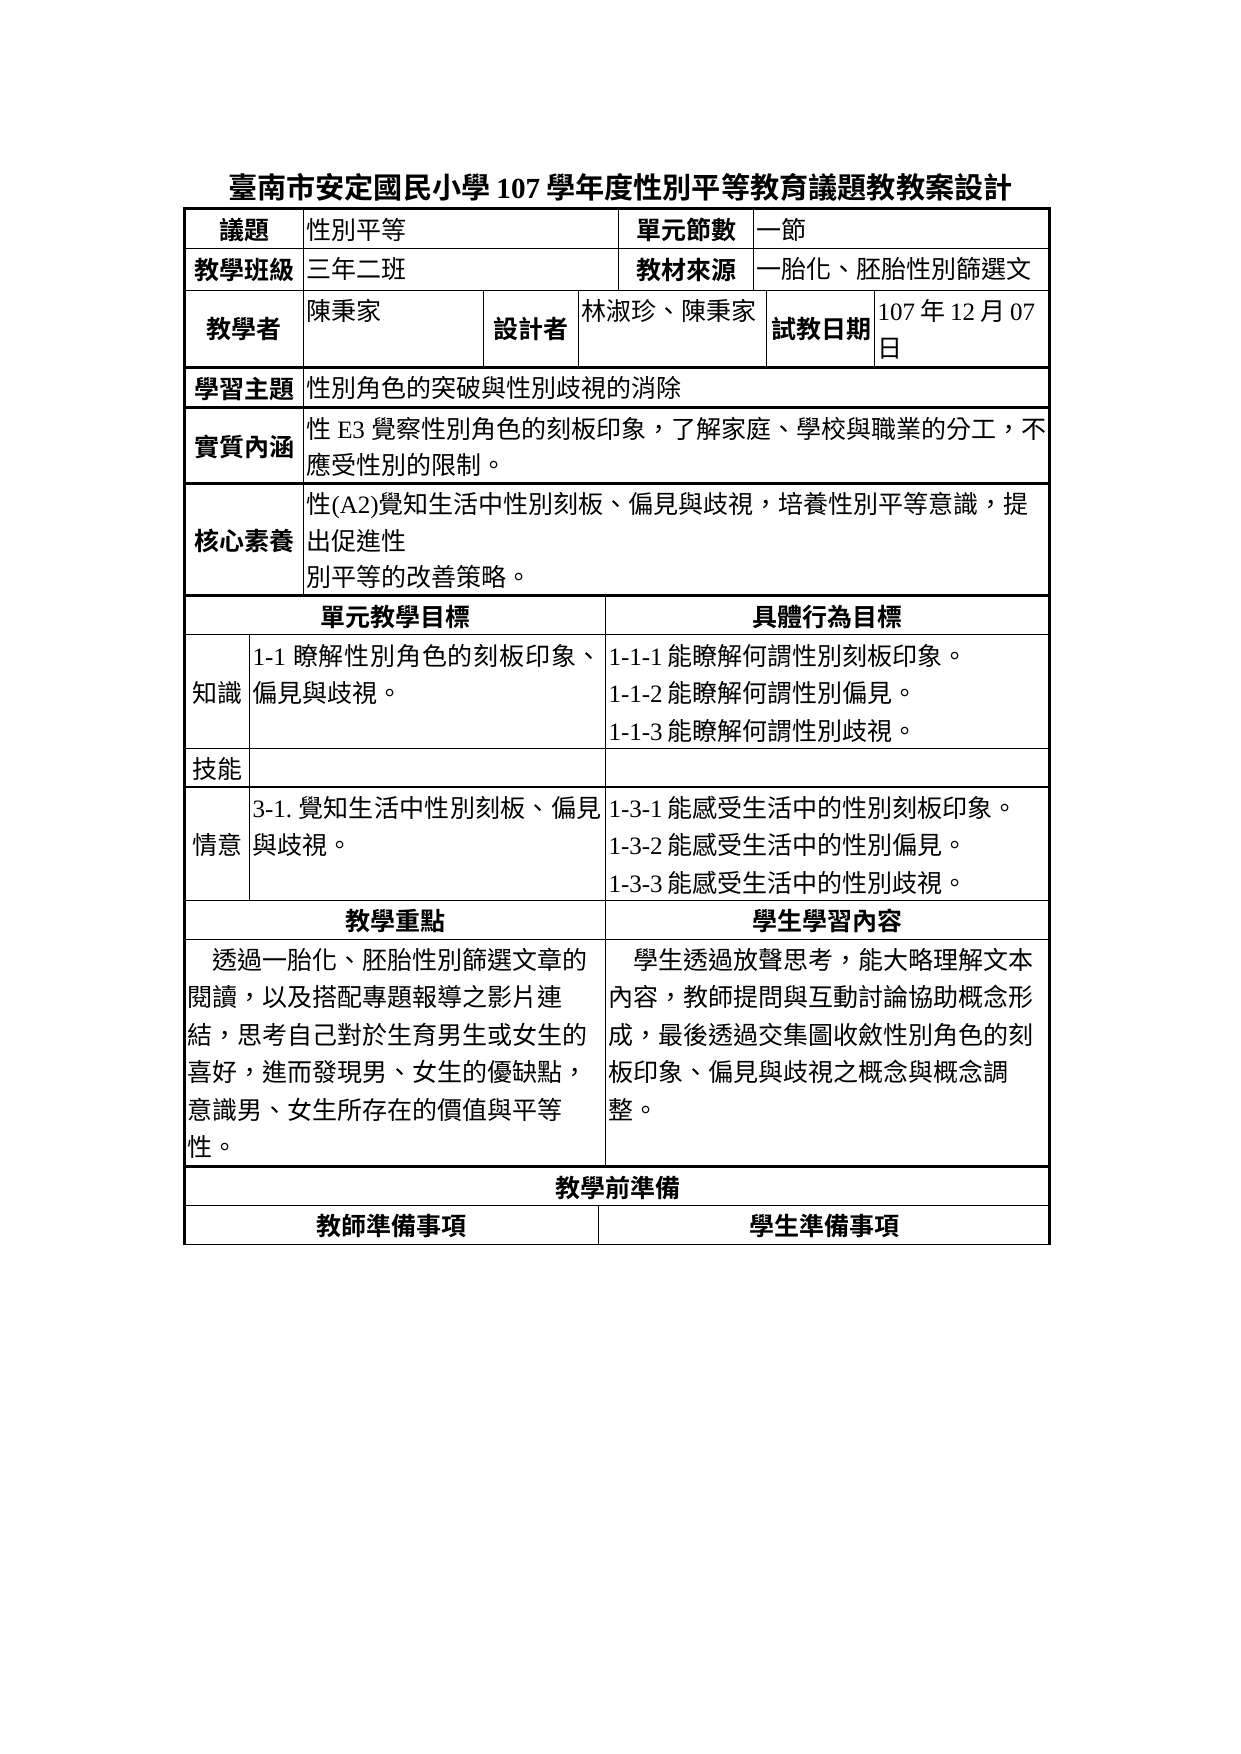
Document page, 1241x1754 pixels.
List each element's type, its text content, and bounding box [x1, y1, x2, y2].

table_cell 性別角色的突破與性別歧視的消除 [304, 369, 1048, 406]
table_cell 教師準備事項 [186, 1206, 598, 1244]
table_cell 設計者 [484, 291, 578, 366]
table_cell [606, 749, 1048, 786]
table_cell 實質內涵 [186, 409, 303, 482]
table_cell 教學班級 [186, 249, 303, 289]
table_cell 1-1 瞭解性別角色的刻板印象、偏見與歧視。 [250, 635, 605, 748]
table_cell 1-1-1能瞭解何謂性別刻板印象。 1-1-2能瞭解何謂性別偏見。 1-1-3能瞭解何謂性別歧視。 [606, 635, 1048, 748]
table_cell 學生學習內容 [606, 901, 1048, 938]
table_header 單元節數 [619, 210, 753, 247]
table_cell 具體行為目標 [606, 597, 1048, 634]
table_cell 性(A2)覺知生活中性別刻板、偏見與歧視，培養性別平等意識，提出促進性 別平等的改善策略。 [304, 485, 1048, 594]
table_cell 三年二班 [304, 249, 618, 289]
table_cell 學習主題 [186, 369, 303, 406]
table_cell 林淑珍、陳秉家 [579, 291, 766, 366]
table_header 一節 [754, 210, 1048, 247]
table_cell 知識 [186, 635, 249, 748]
table_cell 核心素養 [186, 485, 303, 594]
table_cell 教材來源 [619, 249, 753, 289]
table_cell 陳秉家 [304, 291, 483, 366]
table_cell 情意 [186, 788, 249, 900]
table_cell 教學重點 [186, 901, 605, 938]
table_cell 單元教學目標 [186, 597, 605, 634]
table_cell 教學前準備 [186, 1168, 1048, 1205]
table_cell 1-3-1能感受生活中的性別刻板印象。 1-3-2能感受生活中的性別偏見。 1-3-3能感受生活中的性別歧視。 [606, 788, 1048, 900]
table_cell 107年12月07日 [875, 291, 1048, 366]
table_cell [250, 749, 605, 786]
table_cell 學生準備事項 [599, 1206, 1048, 1244]
table_cell 學生透過放聲思考，能大略理解文本內容，教師提問與互動討論協助概念形成，最後透過交集圖收斂性別角色的刻板印象、偏見與歧視之概念與概念調整。 [606, 940, 1048, 1164]
table_cell 教學者 [186, 291, 303, 366]
table_cell 性 E3 覺察性別角色的刻板印象，了解家庭、學校與職業的分工，不應受性別的限制。 [304, 409, 1048, 482]
table_header 議題 [186, 210, 303, 247]
table_cell 3-1. 覺知生活中性別刻板、偏見與歧視。 [250, 788, 605, 900]
text 臺南市安定國民小學107學年度性別平等教育議題教教案設計 [187, 164, 1053, 207]
table_cell 技能 [186, 749, 249, 786]
table_cell 一胎化、胚胎性別篩選文 [754, 249, 1048, 289]
table_header 性別平等 [304, 210, 618, 247]
table_cell 試教日期 [767, 291, 874, 366]
table_cell 透過一胎化、胚胎性別篩選文章的閱讀，以及搭配專題報導之影片連結，思考自己對於生育男生或女生的喜好，進而發現男、女生的優缺點，意識男、女生所存在的價值與平等性。 [186, 940, 605, 1164]
